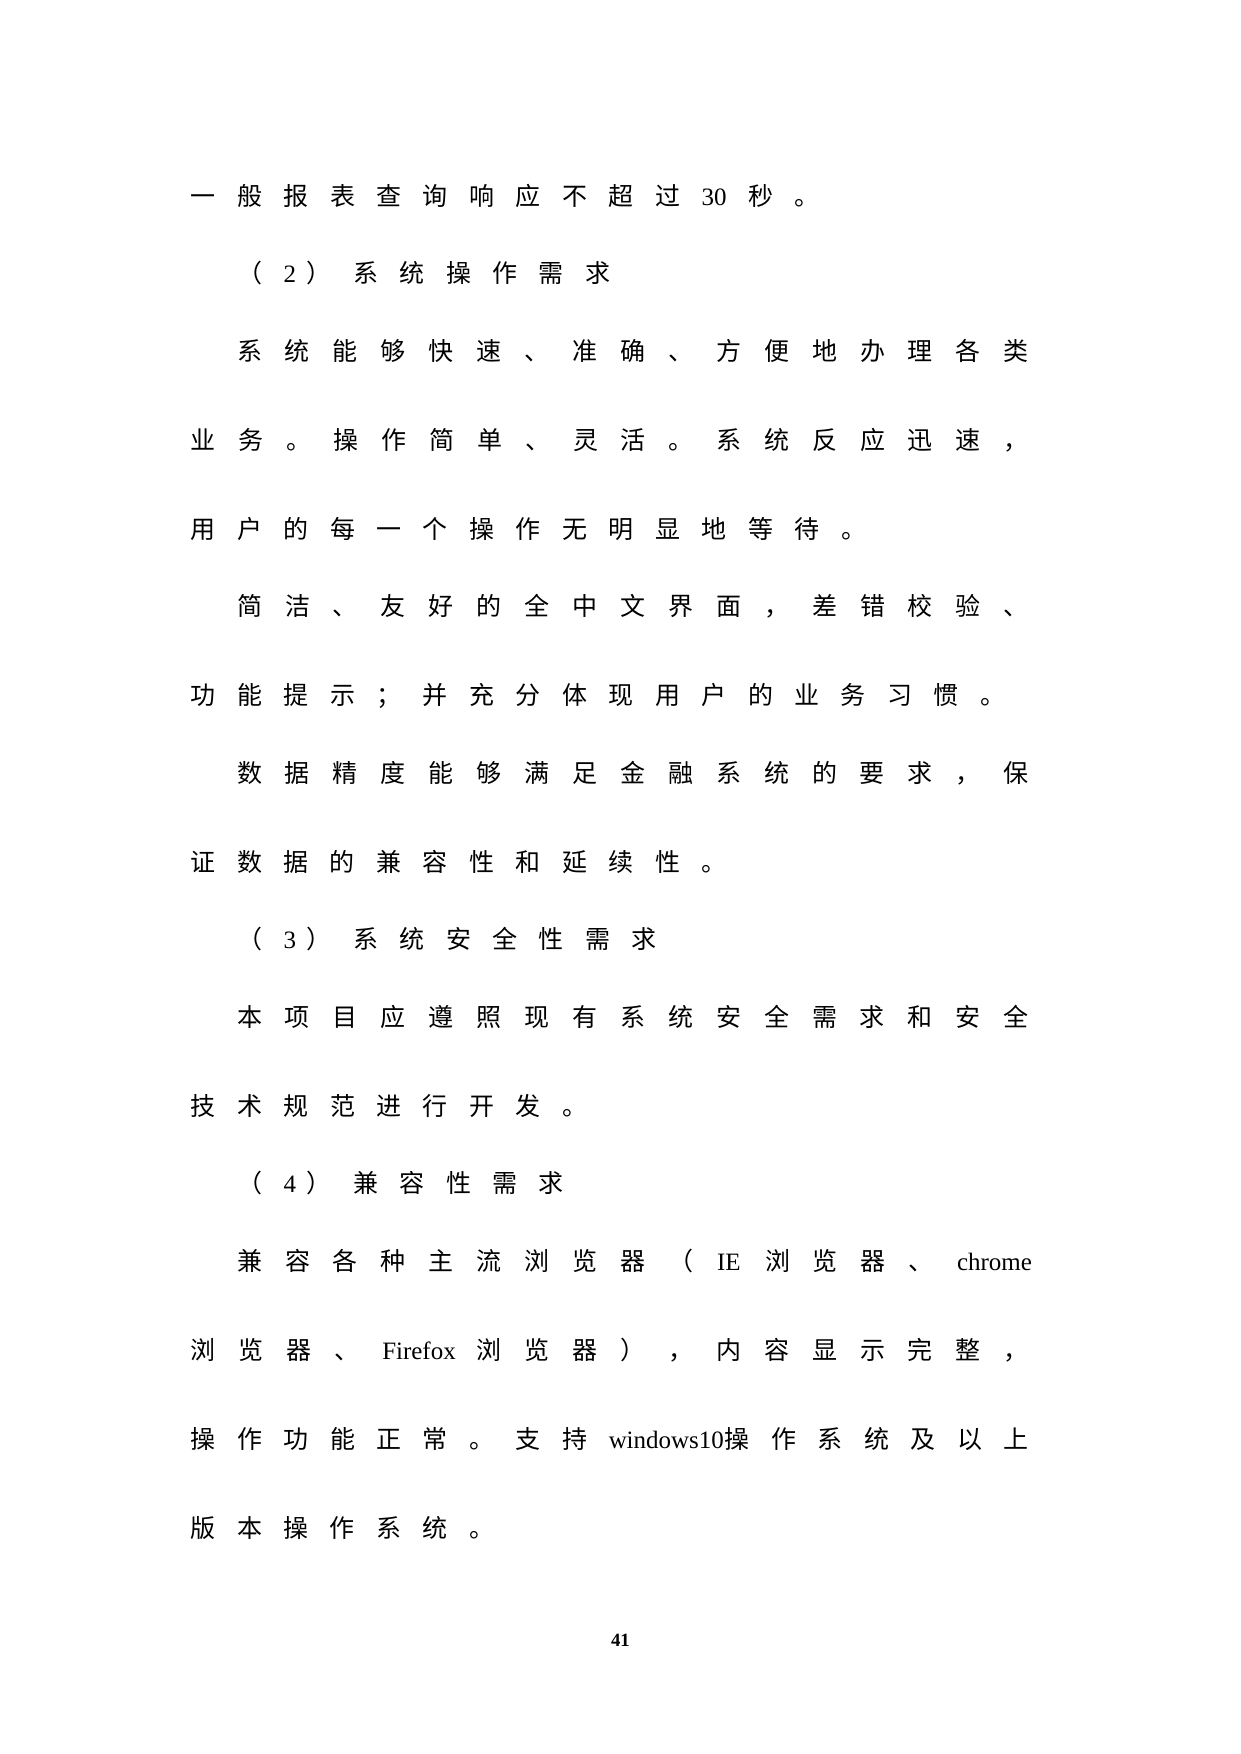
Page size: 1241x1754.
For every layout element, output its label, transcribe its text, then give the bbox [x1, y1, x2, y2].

text 数据精度能够满足金融系统的要求，保证数据的兼容性和延续性。 [190, 742, 1050, 890]
text 系统能够快速、准确、方便地办理各类业务。操作简单、灵活。系统反应迅速，用户的每一个操作无明显地等待。 [190, 319, 1050, 557]
text 本项目应遵照现有系统安全需求和安全技术规范进行开发。 [190, 986, 1050, 1134]
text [190, 164, 1050, 224]
text （2）系统操作需求 [190, 242, 1050, 301]
text （4）兼容性需求 [190, 1152, 1050, 1212]
text （3）系统安全性需求 [190, 908, 1050, 968]
text 简洁、友好的全中文界面，差错校验、功能提示；并充分体现用户的业务习惯。 [190, 575, 1050, 723]
text 兼容各种主流浏览器（IE浏览器、chrome浏览器、Firefox浏览器），内容显示完整，操作功能正常。支持windows10操作系统及以上版本操作系统。 [190, 1230, 1050, 1556]
